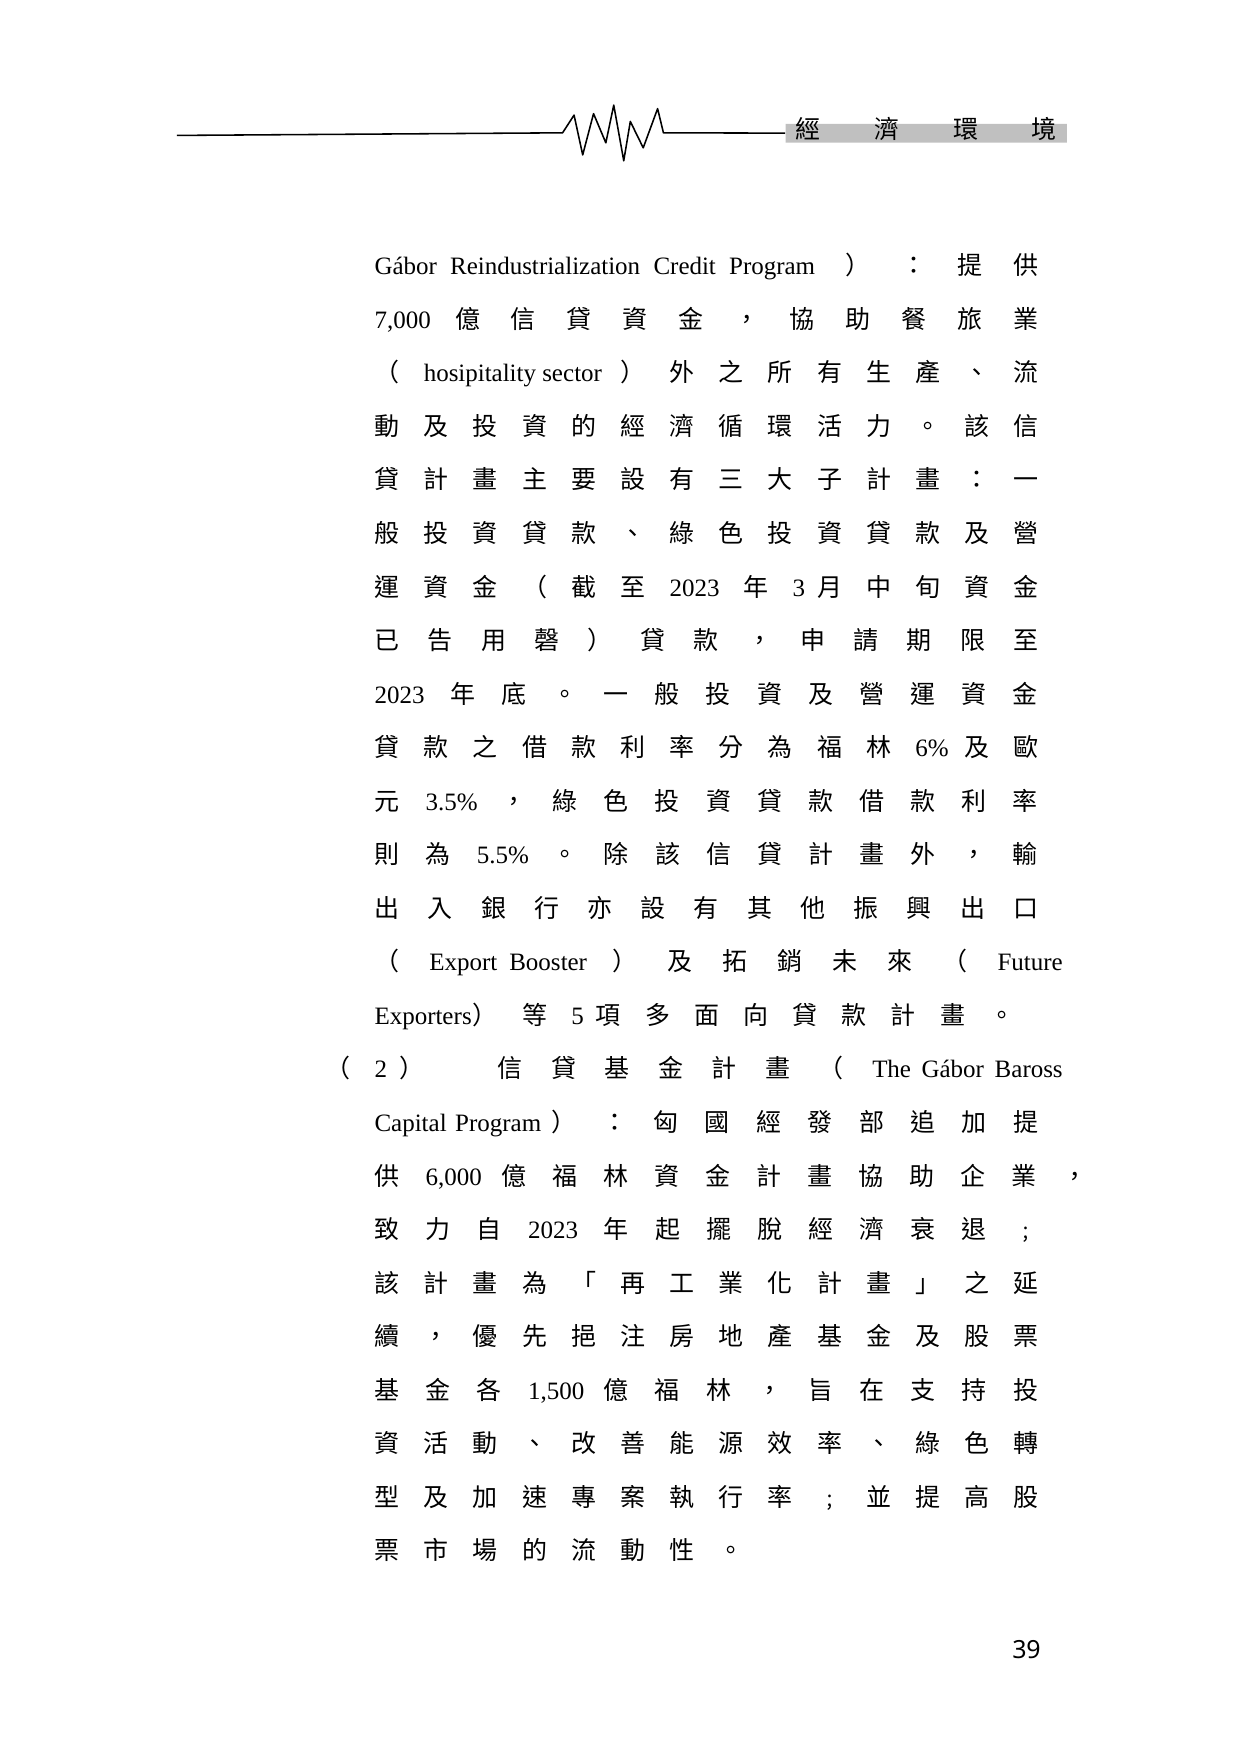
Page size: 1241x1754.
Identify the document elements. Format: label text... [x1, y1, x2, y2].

text （2） 信貸基金計畫（The Gábor Baross Capital Program）：匈國經發部追加提供6,000億福林資金計畫協助企業，致力自2023年起擺脫經濟衰退﹔該計畫為「再工業化計畫」之延續，優先挹注房地產基金及股票基金各1,500億福林，旨在支持投資活動、改善能源效率、綠色轉型及加速專案執行率﹔並提高股票市場的流動性。 [301, 1040, 1063, 1576]
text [301, 237, 1063, 1040]
